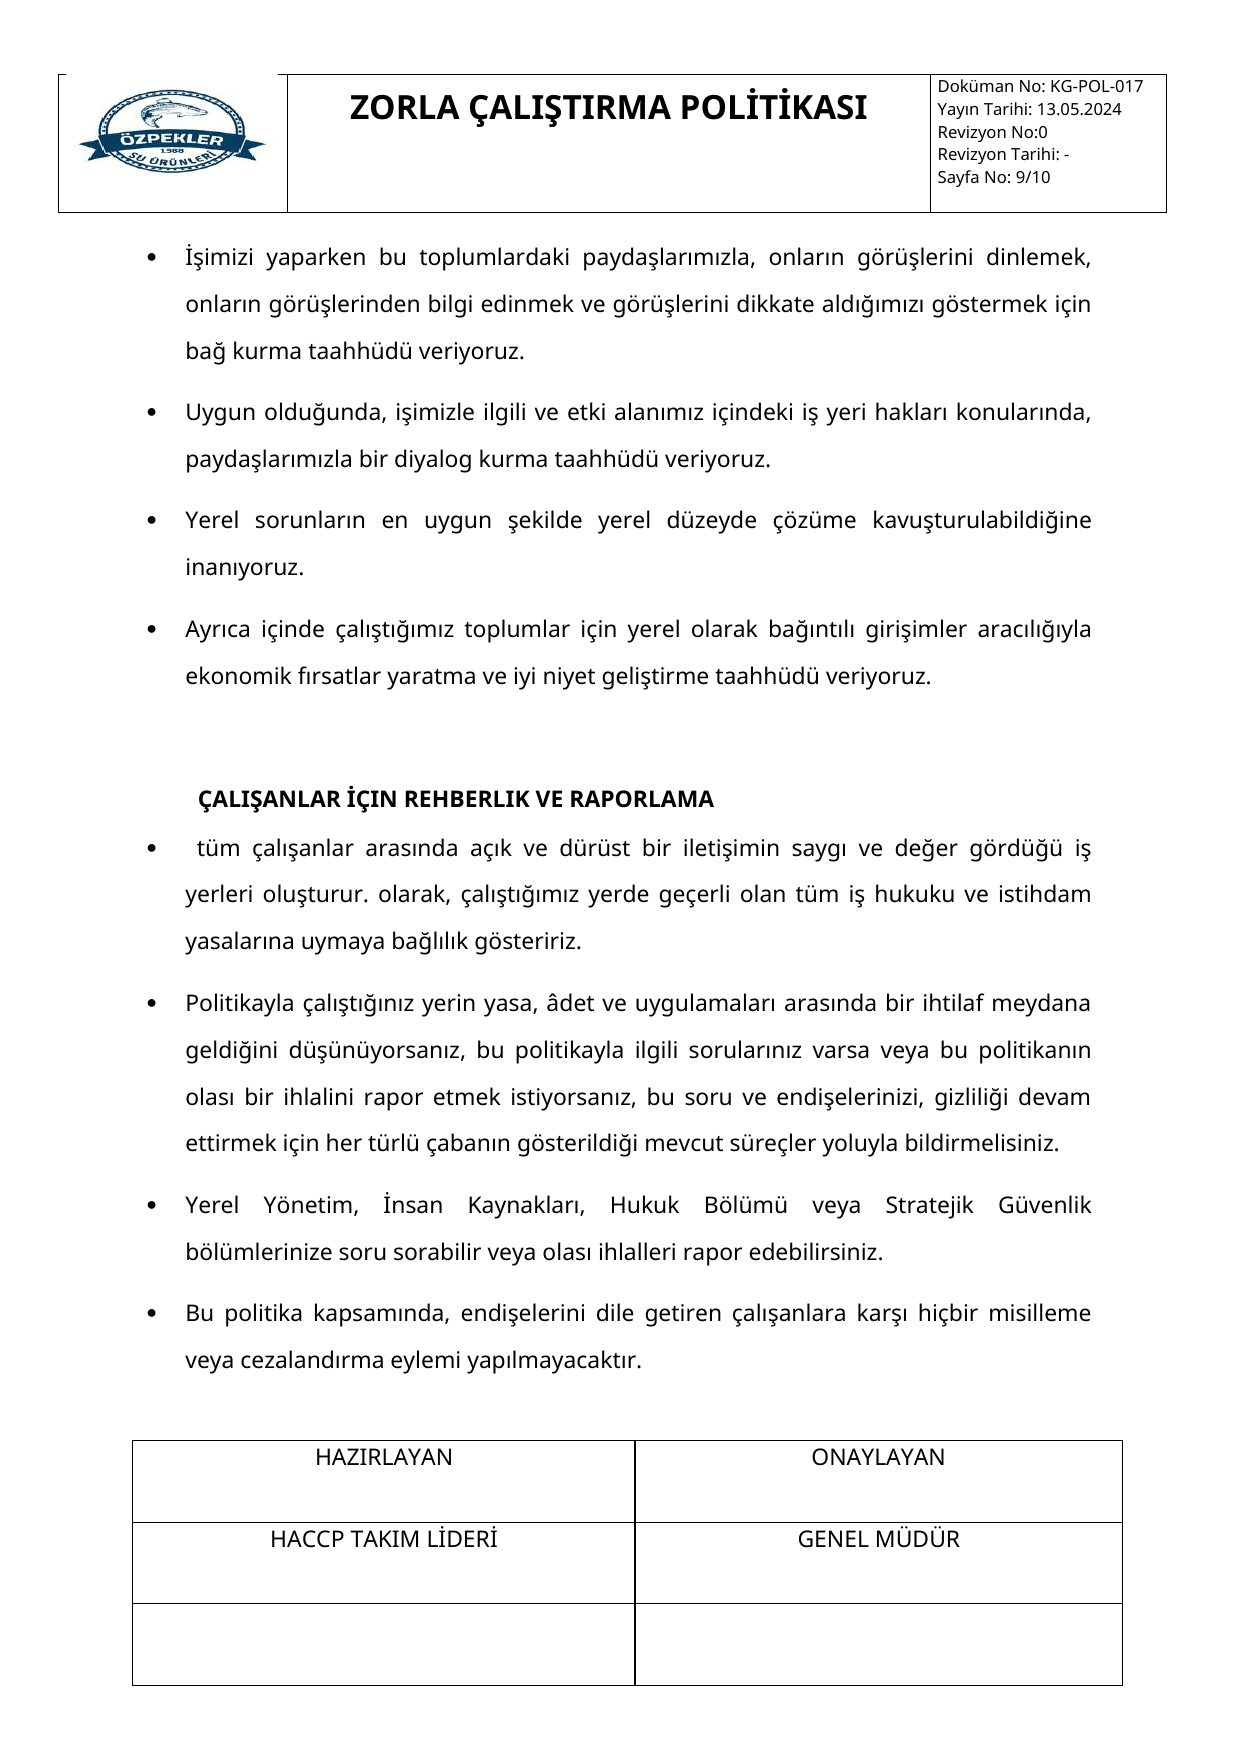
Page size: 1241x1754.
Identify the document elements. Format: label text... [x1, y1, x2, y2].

list Ayrıca içinde çalıştığımız toplumlar için yerel olarak bağıntılı girişimler aracılığıyla ekonomik fırsatlar yaratma ve iyi niyet geliştirme taahhüdü veriyoruz. [148, 613, 1093, 691]
list İşimizi yaparken bu toplumlardaki paydaşlarımızla, onların görüşlerini dinlemek, onların görüşlerinden bilgi edinmek ve görüşlerini dikkate aldığımızı göstermek için bağ kurma taahhüdü veriyoruz. [148, 241, 1093, 366]
text ÇALIŞANLAR İÇIN REHBERLIK VE RAPORLAMA [125, 782, 1093, 814]
list Uygun olduğunda, işimizle ilgili ve etki alanımız içindeki iş yeri hakları konularında, paydaşlarımızla bir diyalog kurma taahhüdü veriyoruz. [148, 396, 1093, 474]
picture [66, 74, 278, 194]
list Yerel Yönetim, İnsan Kaynakları, Hukuk Bölümü veya Stratejik Güvenlik bölümlerinize soru sorabilir veya olası ihlalleri rapor edebilirsiniz. [148, 1189, 1093, 1267]
list Yerel sorunların en uygun şekilde yerel düzeyde çözüme kavuşturulabildiğine inanıyoruz. [148, 504, 1093, 582]
list Bu politika kapsamında, endişelerini dile getiren çalışanlara karşı hiçbir misilleme veya cezalandırma eylemi yapılmayacaktır. [148, 1297, 1093, 1375]
list tüm çalışanlar arasında açık ve dürüst bir iletişimin saygı ve değer gördüğü iş yerleri oluşturur. olarak, çalıştığımız yerde geçerli olan tüm iş hukuku ve istihdam yasalarına uymaya bağlılık gösteririz. [148, 831, 1093, 956]
list Politikayla çalıştığınız yerin yasa, âdet ve uygulamaları arasında bir ihtilaf meydana geldiğini düşünüyorsanız, bu politikayla ilgili sorularınız varsa veya bu politikanın olası bir ihlalini rapor etmek istiyorsanız, bu soru ve endişelerinizi, gizliliği devam ettirmek için her türlü çabanın gösterildiği mevcut süreçler yoluyla bildirmelisiniz. [148, 987, 1093, 1158]
